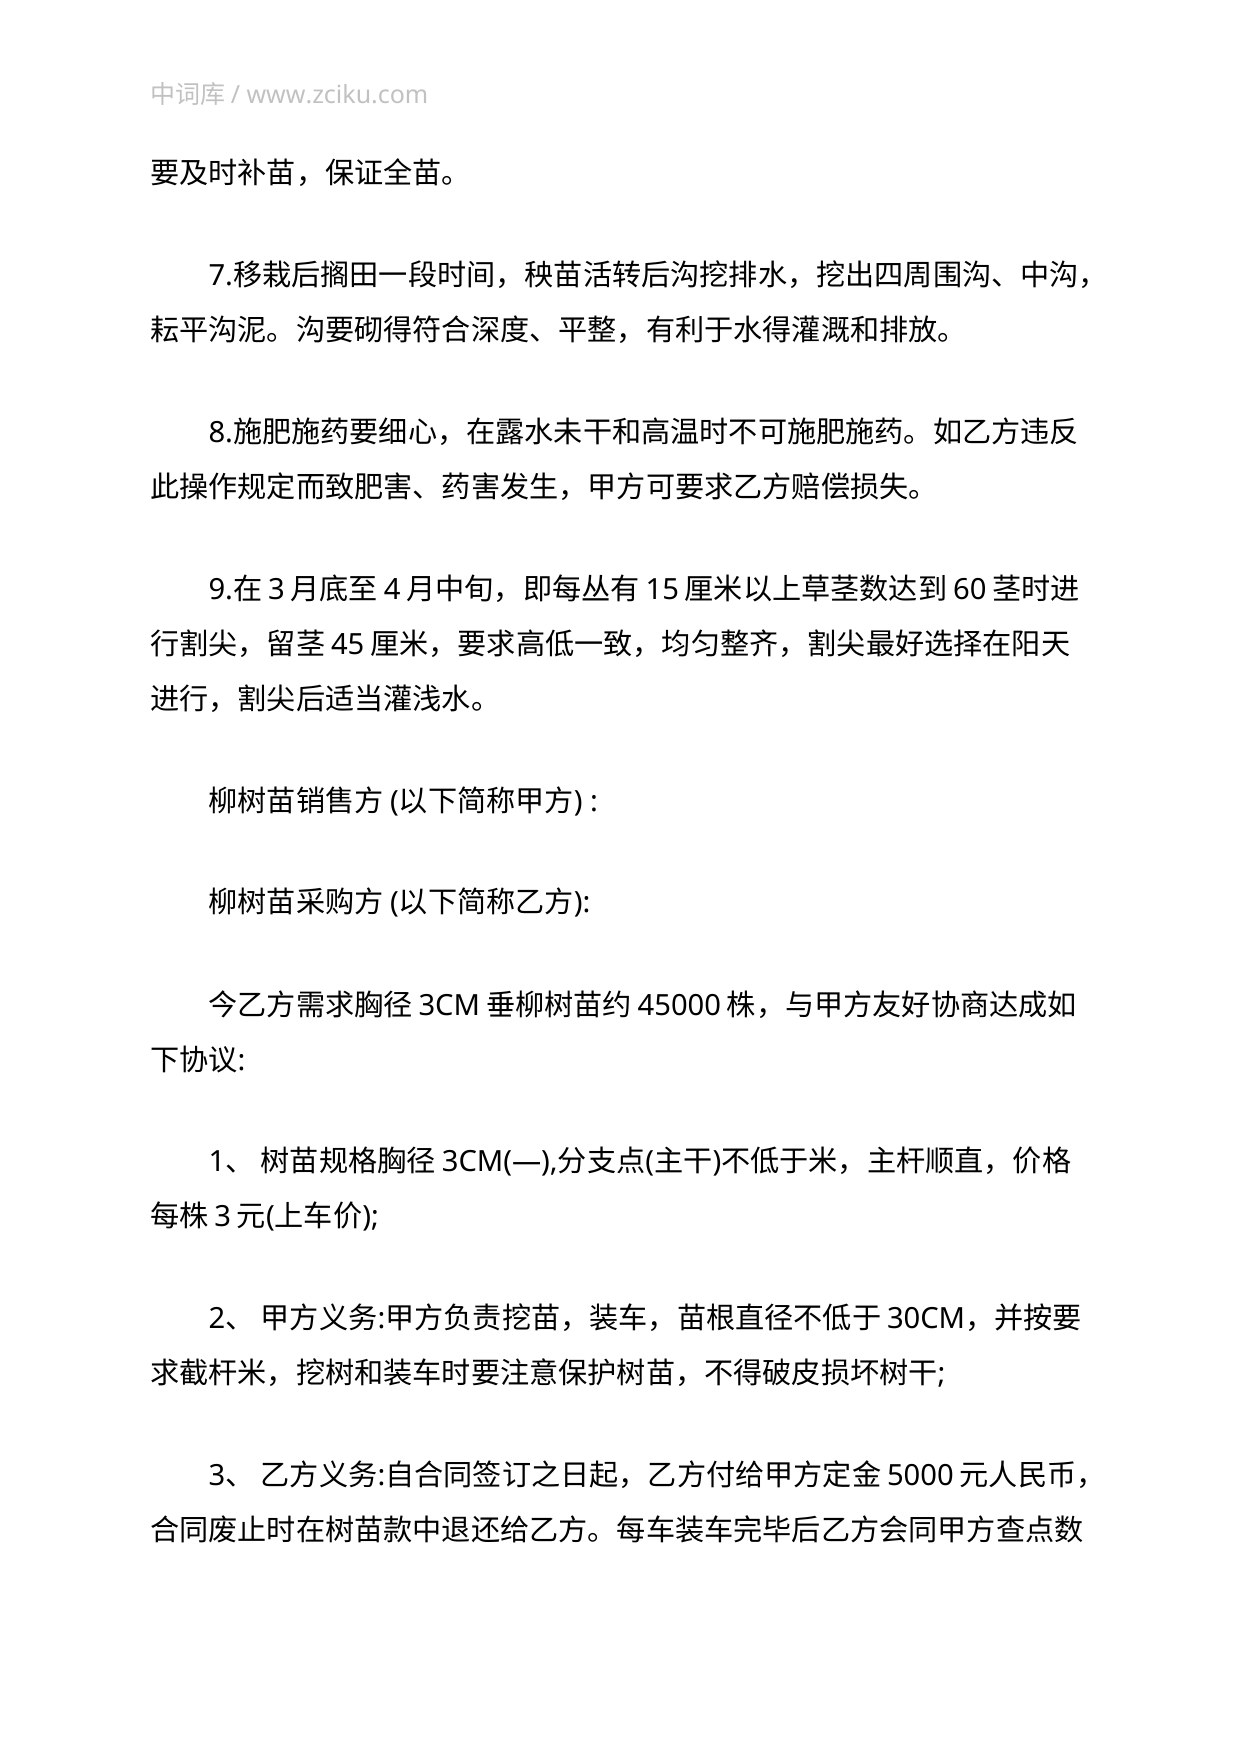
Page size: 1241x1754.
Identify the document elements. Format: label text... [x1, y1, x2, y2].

text 1、 树苗规格胸径3CM(—),分支点(主干)不低于米，主杆顺直，价格每株3元(上车价); [150, 1138, 1090, 1235]
text 今乙方需求胸径3CM垂柳树苗约45000株，与甲方友好协商达成如下协议: [150, 981, 1090, 1078]
text 柳树苗采购方 (以下简称乙方): [150, 879, 1090, 921]
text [150, 1452, 1090, 1549]
text 2、 甲方义务:甲方负责挖苗，装车，苗根直径不低于30CM，并按要求截杆米，挖树和装车时要注意保护树苗，不得破皮损坏树干; [150, 1295, 1090, 1392]
text 柳树苗销售方 (以下简称甲方) : [150, 777, 1090, 819]
text 9.在3月底至4月中旬，即每丛有15厘米以上草茎数达到60茎时进行割尖，留茎45厘米，要求高低一致，均匀整齐，割尖最好选择在阳天进行，割尖后适当灌浅水。 [150, 565, 1090, 718]
text 8.施肥施药要细心，在露水未干和高温时不可施肥施药。如乙方违反此操作规定而致肥害、药害发生，甲方可要求乙方赔偿损失。 [150, 408, 1090, 506]
text 7.移栽后搁田一段时间，秧苗活转后沟挖排水，挖出四周围沟、中沟，耘平沟泥。沟要砌得符合深度、平整，有利于水得灌溉和排放。 [150, 252, 1090, 349]
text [150, 150, 1090, 192]
